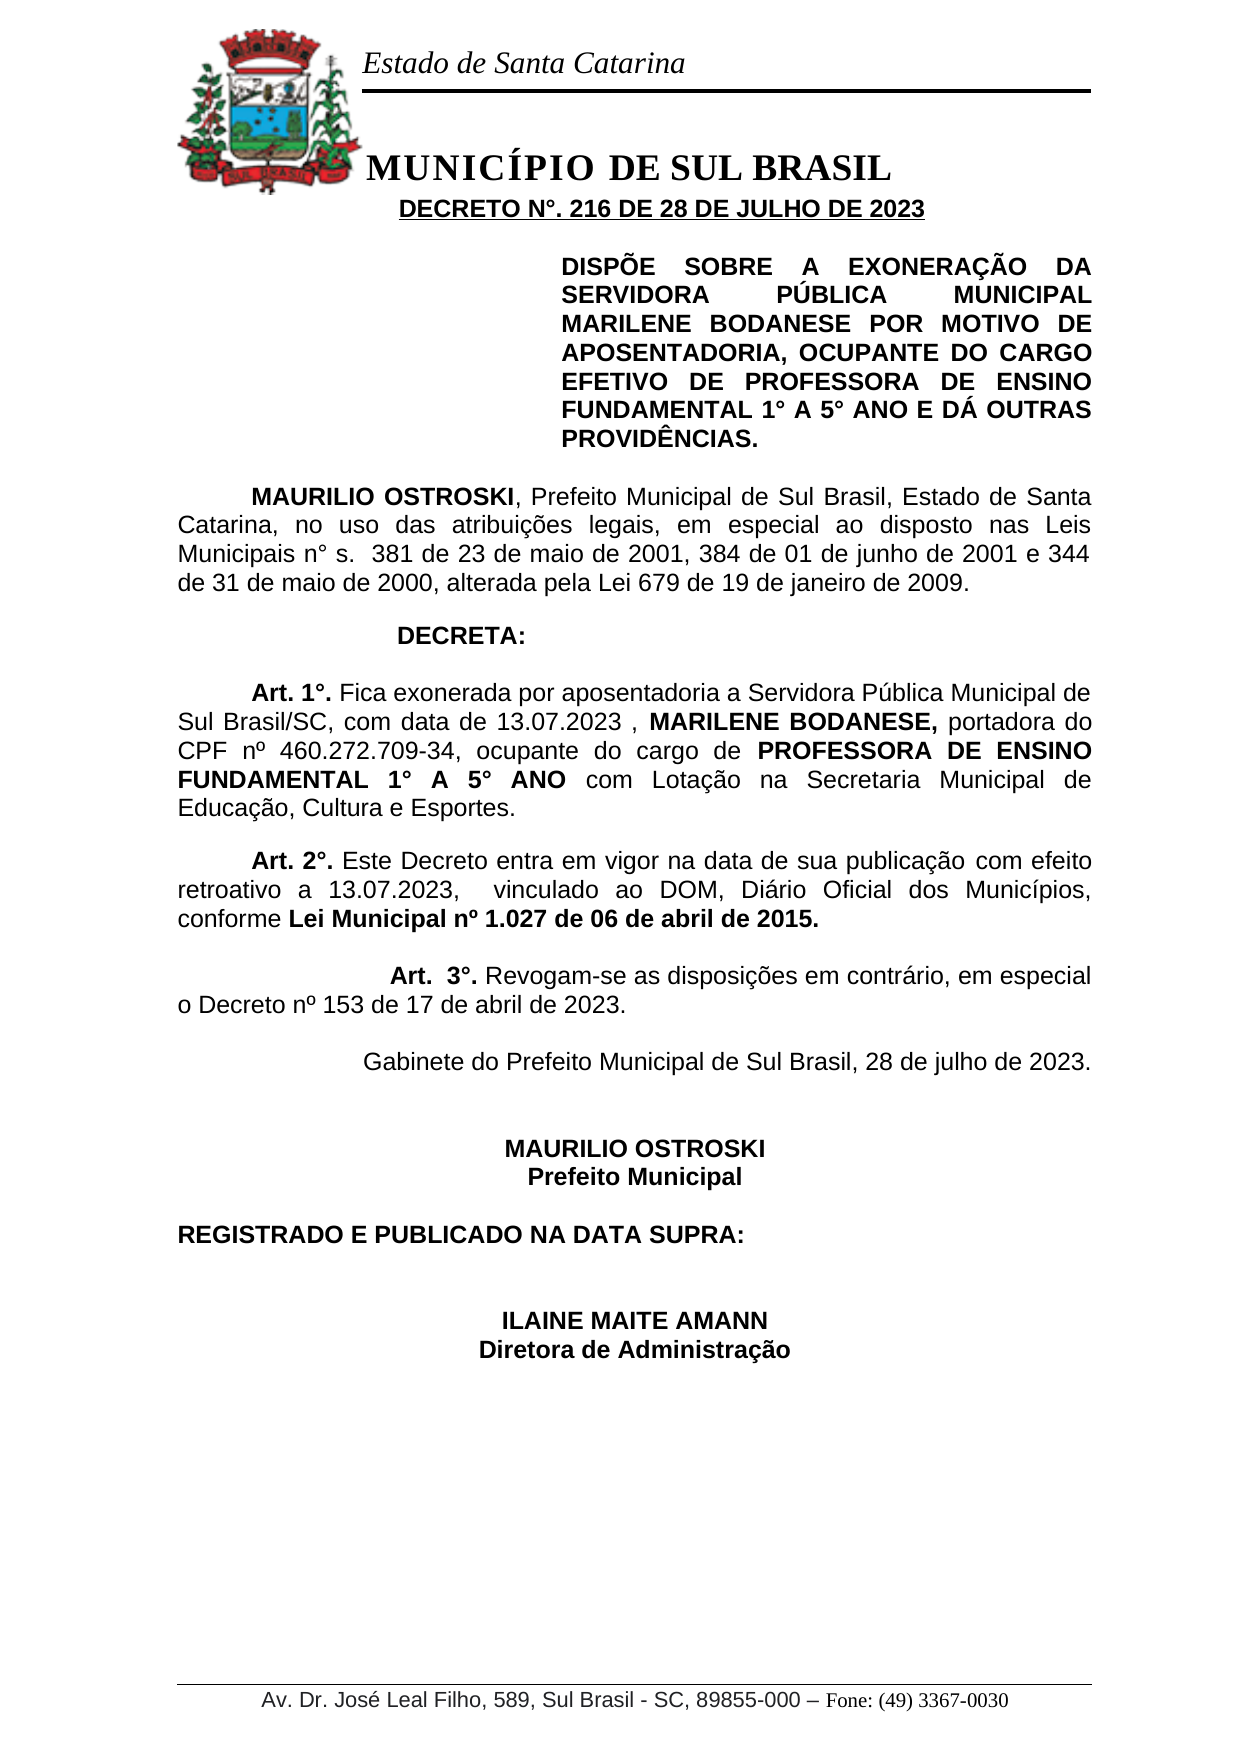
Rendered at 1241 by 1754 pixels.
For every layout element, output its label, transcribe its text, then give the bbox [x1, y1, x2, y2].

text DECRETO N°. 216 DE 28 DE JULHO DE 2023 [325, 194, 1092, 223]
text Art. 1°. Fica exonerada por aposentadoria a Servidora Pública Municipal de Sul Brasil/SC, com data de 13.07.2023 , MARILENE BODANESE, portadora do CPF nº 460.272.709-34, ocupante do cargo de PROFESSORA DE ENSINO FUNDAMENTAL 1° A 5° ANO com Lotação na Secretaria Municipal de Educação, Cultura e Esportes. [177, 678, 1092, 822]
text ILAINE MAITE AMANN [177, 1306, 1092, 1335]
text DECRETA: [177, 621, 1092, 649]
text Diretora de Administração [177, 1335, 1092, 1364]
text Prefeito Municipal [177, 1162, 1092, 1191]
text Art. 2°. Este Decreto entra em vigor na data de sua publicação com efeito retroativo a 13.07.2023, vinculado ao DOM, Diário Oficial dos Municípios, conforme Lei Municipal nº 1.027 de 06 de abril de 2015. [177, 846, 1092, 932]
text REGISTRADO E PUBLICADO NA DATA SUPRA: [177, 1220, 1092, 1249]
text DISPÕE SOBRE A EXONERAÇÃO DA SERVIDORA PÚBLICA MUNICIPAL MARILENE BODANESE POR MOTIVO DE APOSENTADORIA, OCUPANTE DO CARGO EFETIVO DE PROFESSORA DE ENSINO FUNDAMENTAL 1° A 5° ANO E DÁ OUTRAS PROVIDÊNCIAS. [561, 252, 1092, 453]
text MAURILIO OSTROSKI [177, 1134, 1092, 1162]
text Art. 3°. Revogam-se as disposições em contrário, em especial o Decreto nº 153 de 17 de abril de 2023. [177, 961, 1092, 1019]
picture [177, 29, 363, 195]
text Gabinete do Prefeito Municipal de Sul Brasil, 28 de julho de 2023. [177, 1047, 1092, 1076]
text MAURILIO OSTROSKI, Prefeito Municipal de Sul Brasil, Estado de Santa Catarina, no uso das atribuições legais, em especial ao disposto nas Leis Municipais n° s. 381 de 23 de maio de 2001, 384 de 01 de junho de 2001 e 344 de 31 de maio de 2000, alterada pela Lei 679 de 19 de janeiro de 2009. [177, 482, 1092, 597]
